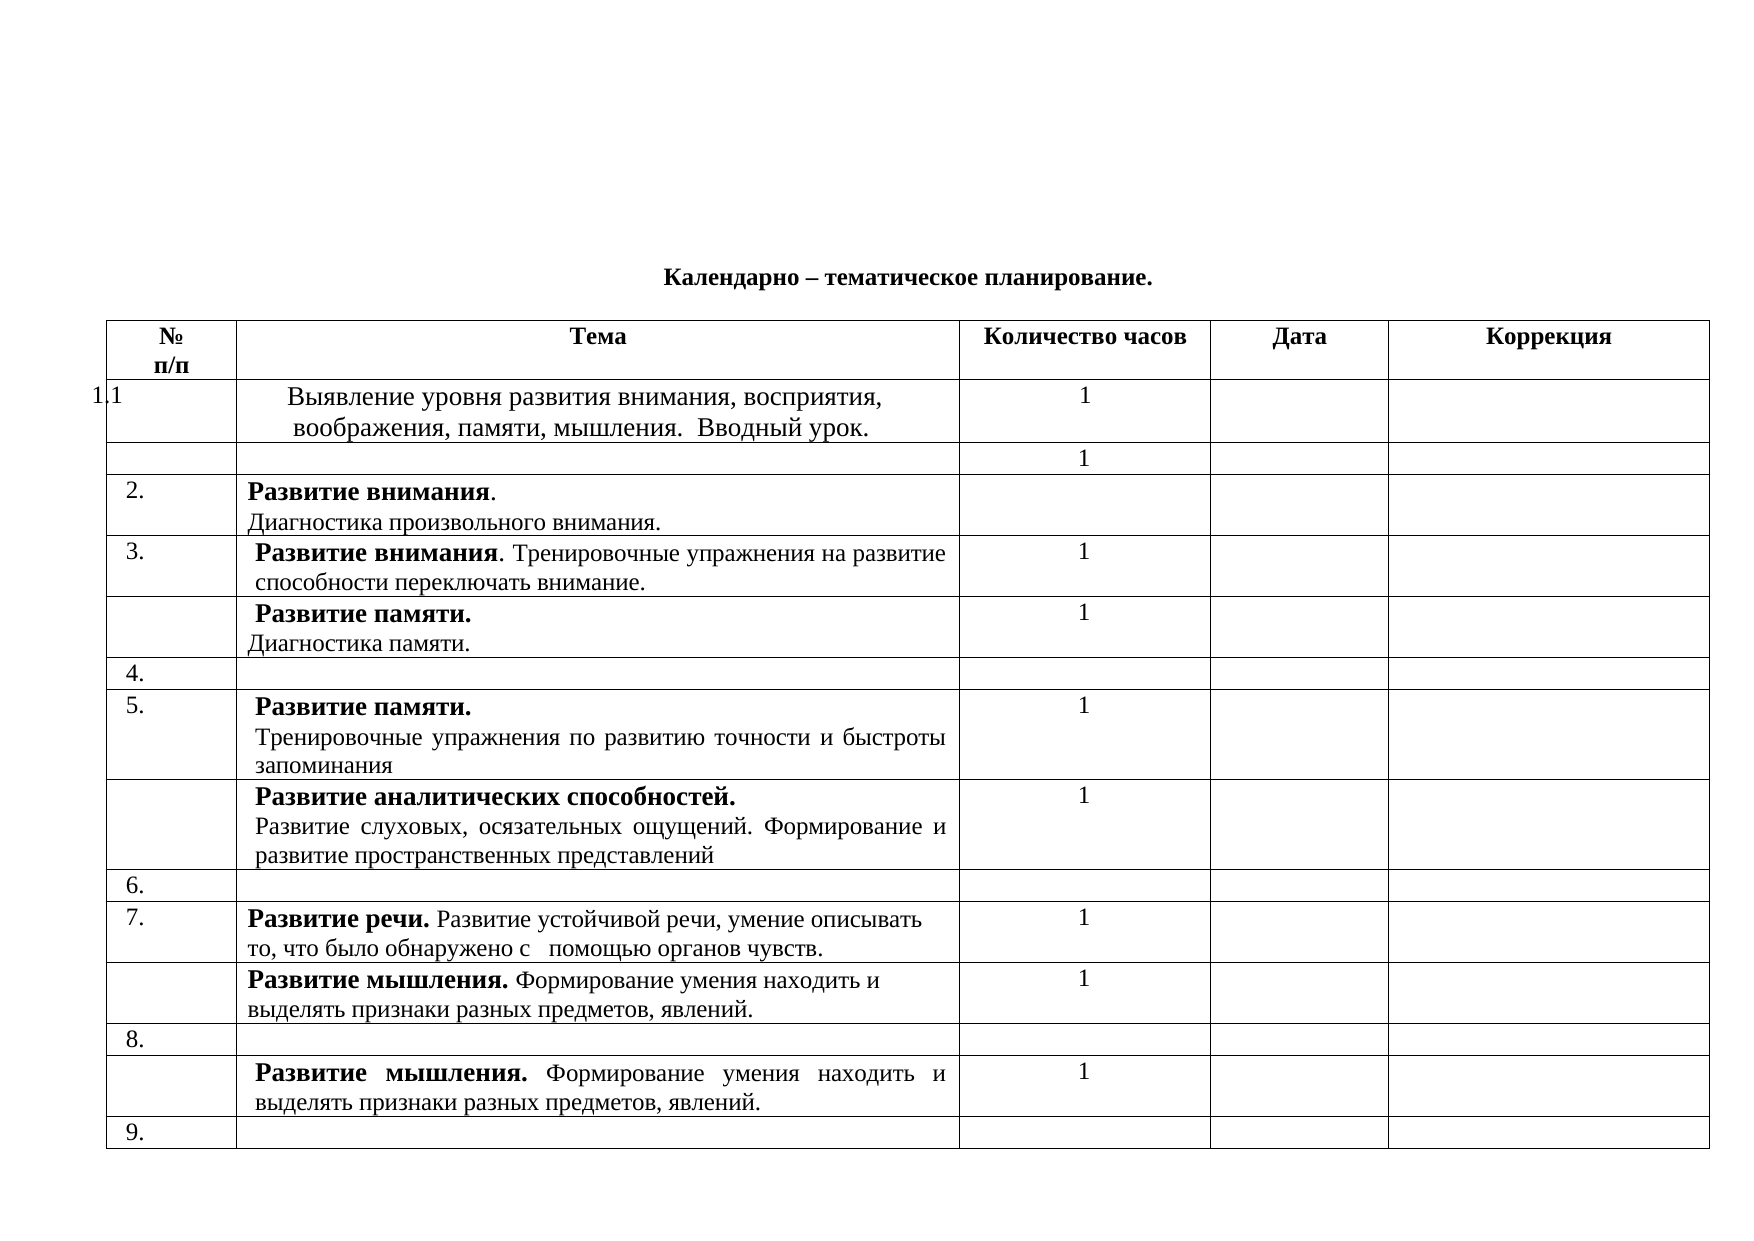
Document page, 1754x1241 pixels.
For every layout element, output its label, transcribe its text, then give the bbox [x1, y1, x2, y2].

table_cell [1211, 1056, 1388, 1116]
table_cell [960, 1024, 1210, 1055]
table_cell [1211, 1024, 1388, 1055]
table_header Дата [1211, 321, 1388, 379]
table_cell 1.1 [107, 380, 236, 442]
table_cell [1211, 443, 1388, 474]
table_cell 1 [960, 380, 1210, 442]
table_header Тема [237, 321, 959, 379]
table_cell [1211, 963, 1388, 1023]
table_cell [1211, 380, 1388, 442]
table_cell [1211, 597, 1388, 657]
table_cell [237, 870, 959, 901]
table_cell 1 [960, 963, 1210, 1023]
table_cell 4. [107, 658, 236, 689]
table_cell 2. [107, 475, 236, 535]
table_cell 8. [107, 1024, 236, 1055]
table_cell [1389, 963, 1709, 1023]
table_cell [1211, 902, 1388, 962]
table_cell [1211, 536, 1388, 596]
table_cell [107, 443, 236, 474]
table_cell [1389, 475, 1709, 535]
table_cell [1211, 780, 1388, 869]
table_cell [107, 780, 236, 869]
table_cell 1 [960, 597, 1210, 657]
table_cell [107, 1056, 236, 1116]
table_cell [960, 870, 1210, 901]
table_cell 9. [107, 1117, 236, 1148]
table_cell [237, 658, 959, 689]
table_cell 5. [107, 690, 236, 779]
table_cell 1 [960, 443, 1210, 474]
table_cell Развитие аналитических способностей. Развитие слуховых, осязательных ощущений. Формирование и развитие пространственных представлений [237, 780, 959, 869]
table_cell [1211, 1117, 1388, 1148]
table_cell 6. [107, 870, 236, 901]
table_cell [107, 597, 236, 657]
table_cell 1 [960, 690, 1210, 779]
table_header Количество часов [960, 321, 1210, 379]
table_cell [1389, 1056, 1709, 1116]
table_cell [107, 963, 236, 1023]
table_cell [1389, 690, 1709, 779]
table_cell [1389, 1117, 1709, 1148]
table_cell [237, 443, 959, 474]
table_cell [1389, 870, 1709, 901]
table_cell 1 [960, 536, 1210, 596]
table_cell [1389, 902, 1709, 962]
table_cell [1389, 780, 1709, 869]
table_cell Выявление уровня развития внимания, восприятия, воображения, памяти, мышления. Вводный урок. [237, 380, 959, 442]
table_cell Развитие внимания. Диагностика произвольного внимания. [237, 475, 959, 535]
table_cell [1389, 443, 1709, 474]
table_cell Развитие внимания. Тренировочные упражнения на развитие способности переключать внимание. [237, 536, 959, 596]
table_cell Развитие мышления. Формирование умения находить и выделять признаки разных предметов, явлений. [237, 963, 959, 1023]
table_cell 3. [107, 536, 236, 596]
table_cell [1389, 597, 1709, 657]
table_cell [1211, 475, 1388, 535]
table_cell [1211, 870, 1388, 901]
table_cell [237, 1024, 959, 1055]
table_cell Развитие памяти. Тренировочные упражнения по развитию точности и быстроты запоминания [237, 690, 959, 779]
table_cell Развитие мышления. Формирование умения находить и выделять признаки разных предметов, явлений. [237, 1056, 959, 1116]
table_cell 1 [960, 902, 1210, 962]
table_cell [960, 1117, 1210, 1148]
table_cell Развитие речи. Развитие устойчивой речи, умение описывать то, что было обнаружено с помощью органов чувств. [237, 902, 959, 962]
table_header № п/п [107, 321, 236, 379]
table_cell 1 [960, 1056, 1210, 1116]
table_cell [1211, 690, 1388, 779]
table_cell [1389, 1024, 1709, 1055]
text Календарно – тематическое планирование. [118, 262, 1698, 291]
table_cell Развитие памяти. Диагностика памяти. [237, 597, 959, 657]
table_cell [960, 475, 1210, 535]
table_cell [1211, 658, 1388, 689]
table_cell 1 [960, 780, 1210, 869]
table_cell [1389, 658, 1709, 689]
table_cell 7. [107, 902, 236, 962]
table_cell [237, 1117, 959, 1148]
table_header Коррекция [1389, 321, 1709, 379]
table_cell [1389, 380, 1709, 442]
table_cell [960, 658, 1210, 689]
table_cell [1389, 536, 1709, 596]
